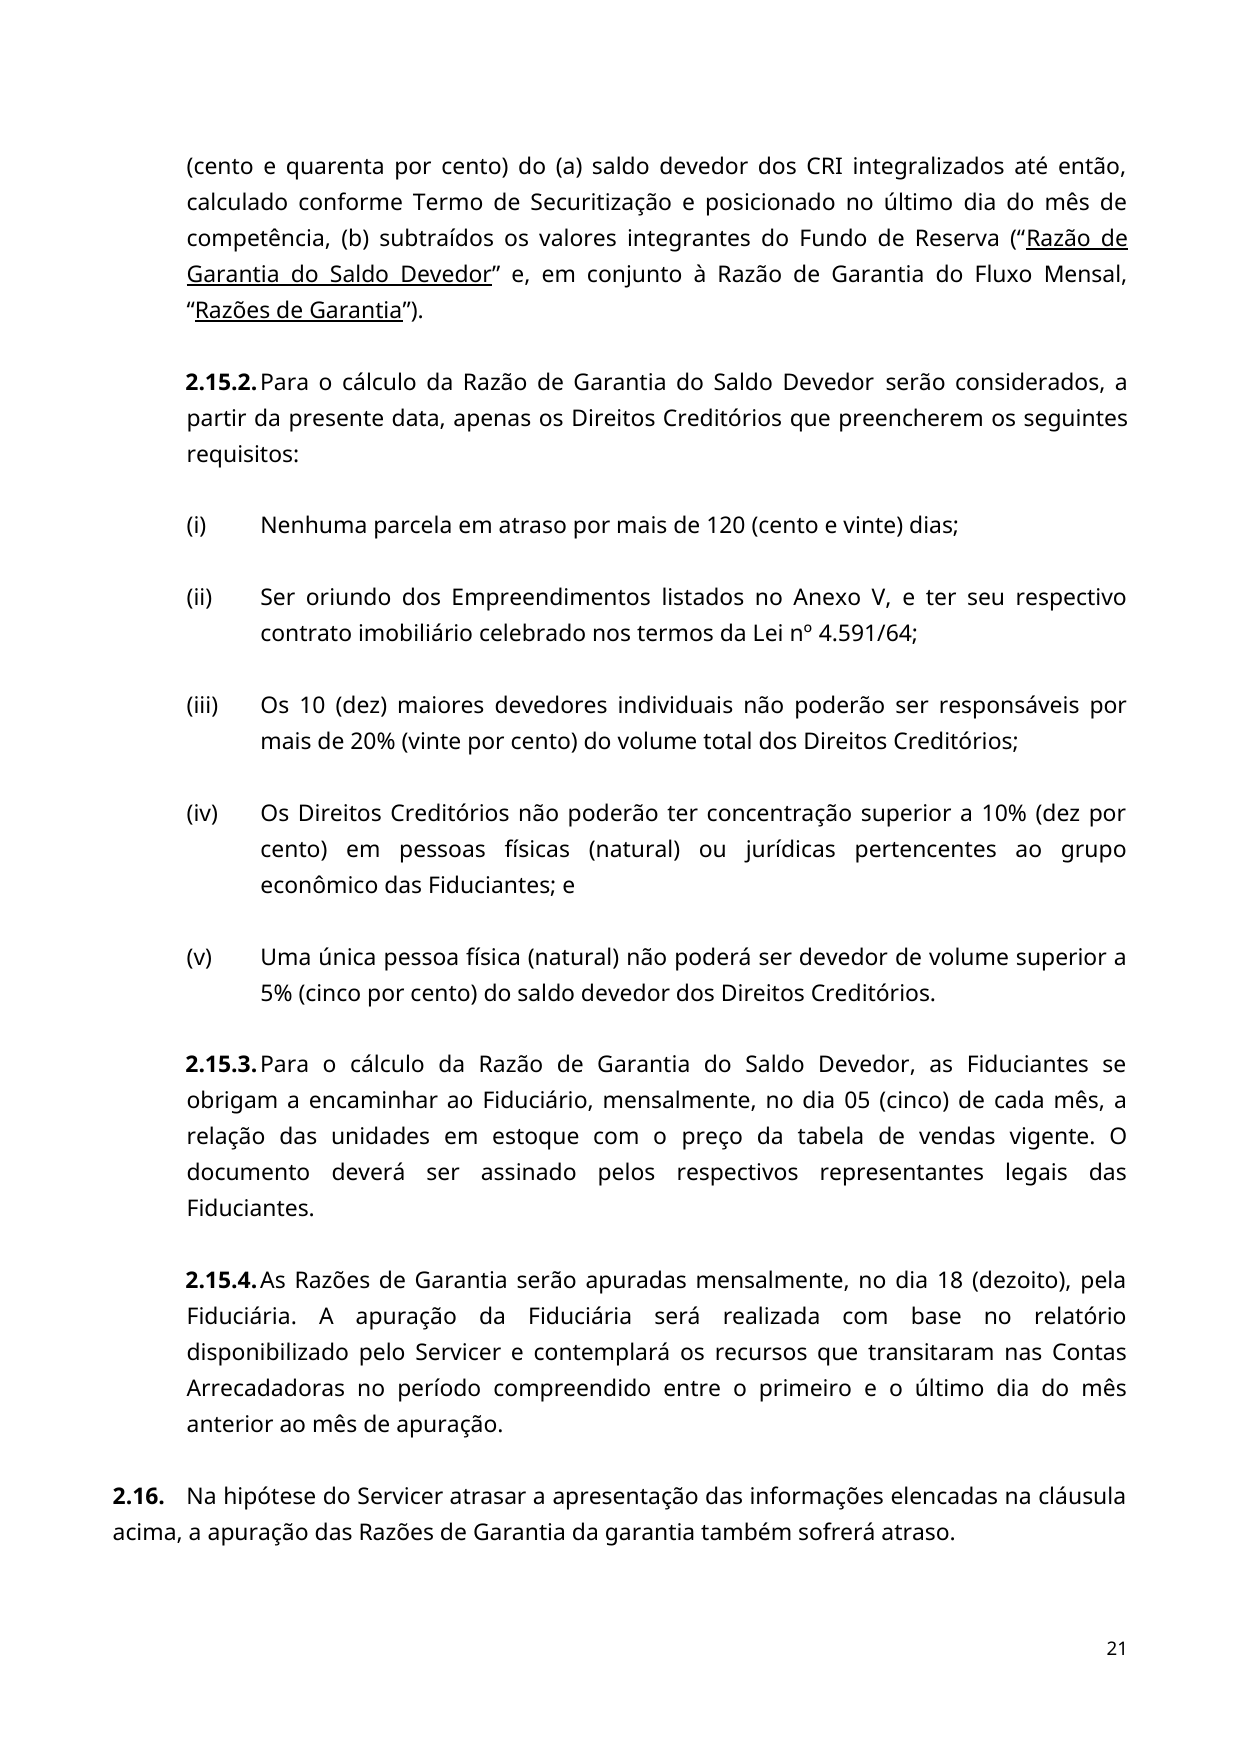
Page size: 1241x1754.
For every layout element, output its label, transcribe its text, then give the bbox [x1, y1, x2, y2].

list Nenhuma parcela em atraso por mais de 120 (cento e vinte) dias; [186, 509, 1128, 541]
list Os Direitos Creditórios não poderão ter concentração superior a 10% (dez por cento) em pessoas físicas (natural) ou jurídicas pertencentes ao grupo econômico das Fiduciantes; e [186, 797, 1128, 900]
list Para o cálculo da Razão de Garantia do Saldo Devedor, as Fiduciantes se obrigam a encaminhar ao Fiduciário, mensalmente, no dia 05 (cinco) de cada mês, a relação das unidades em estoque com o preço da tabela de vendas vigente. O documento deverá ser assinado pelos respectivos representantes legais das Fiduciantes. [185, 1048, 1128, 1223]
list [185, 150, 1128, 325]
list Na hipótese do Servicer atrasar a apresentação das informações elencadas na cláusula acima, a apuração das Razões de Garantia da garantia também sofrerá atraso. [112, 1480, 1128, 1547]
list Os 10 (dez) maiores devedores individuais não poderão ser responsáveis por mais de 20% (vinte por cento) do volume total dos Direitos Creditórios; [186, 689, 1128, 756]
list Para o cálculo da Razão de Garantia do Saldo Devedor serão considerados, a partir da presente data, apenas os Direitos Creditórios que preencherem os seguintes requisitos: [185, 366, 1128, 469]
list Ser oriundo dos Empreendimentos listados no Anexo V, e ter seu respectivo contrato imobiliário celebrado nos termos da Lei nº 4.591/64; [186, 581, 1128, 648]
list As Razões de Garantia serão apuradas mensalmente, no dia 18 (dezoito), pela Fiduciária. A apuração da Fiduciária será realizada com base no relatório disponibilizado pelo Servicer e contemplará os recursos que transitaram nas Contas Arrecadadoras no período compreendido entre o primeiro e o último dia do mês anterior ao mês de apuração. [185, 1264, 1128, 1439]
list Uma única pessoa física (natural) não poderá ser devedor de volume superior a 5% (cinco por cento) do saldo devedor dos Direitos Creditórios. [186, 941, 1128, 1008]
